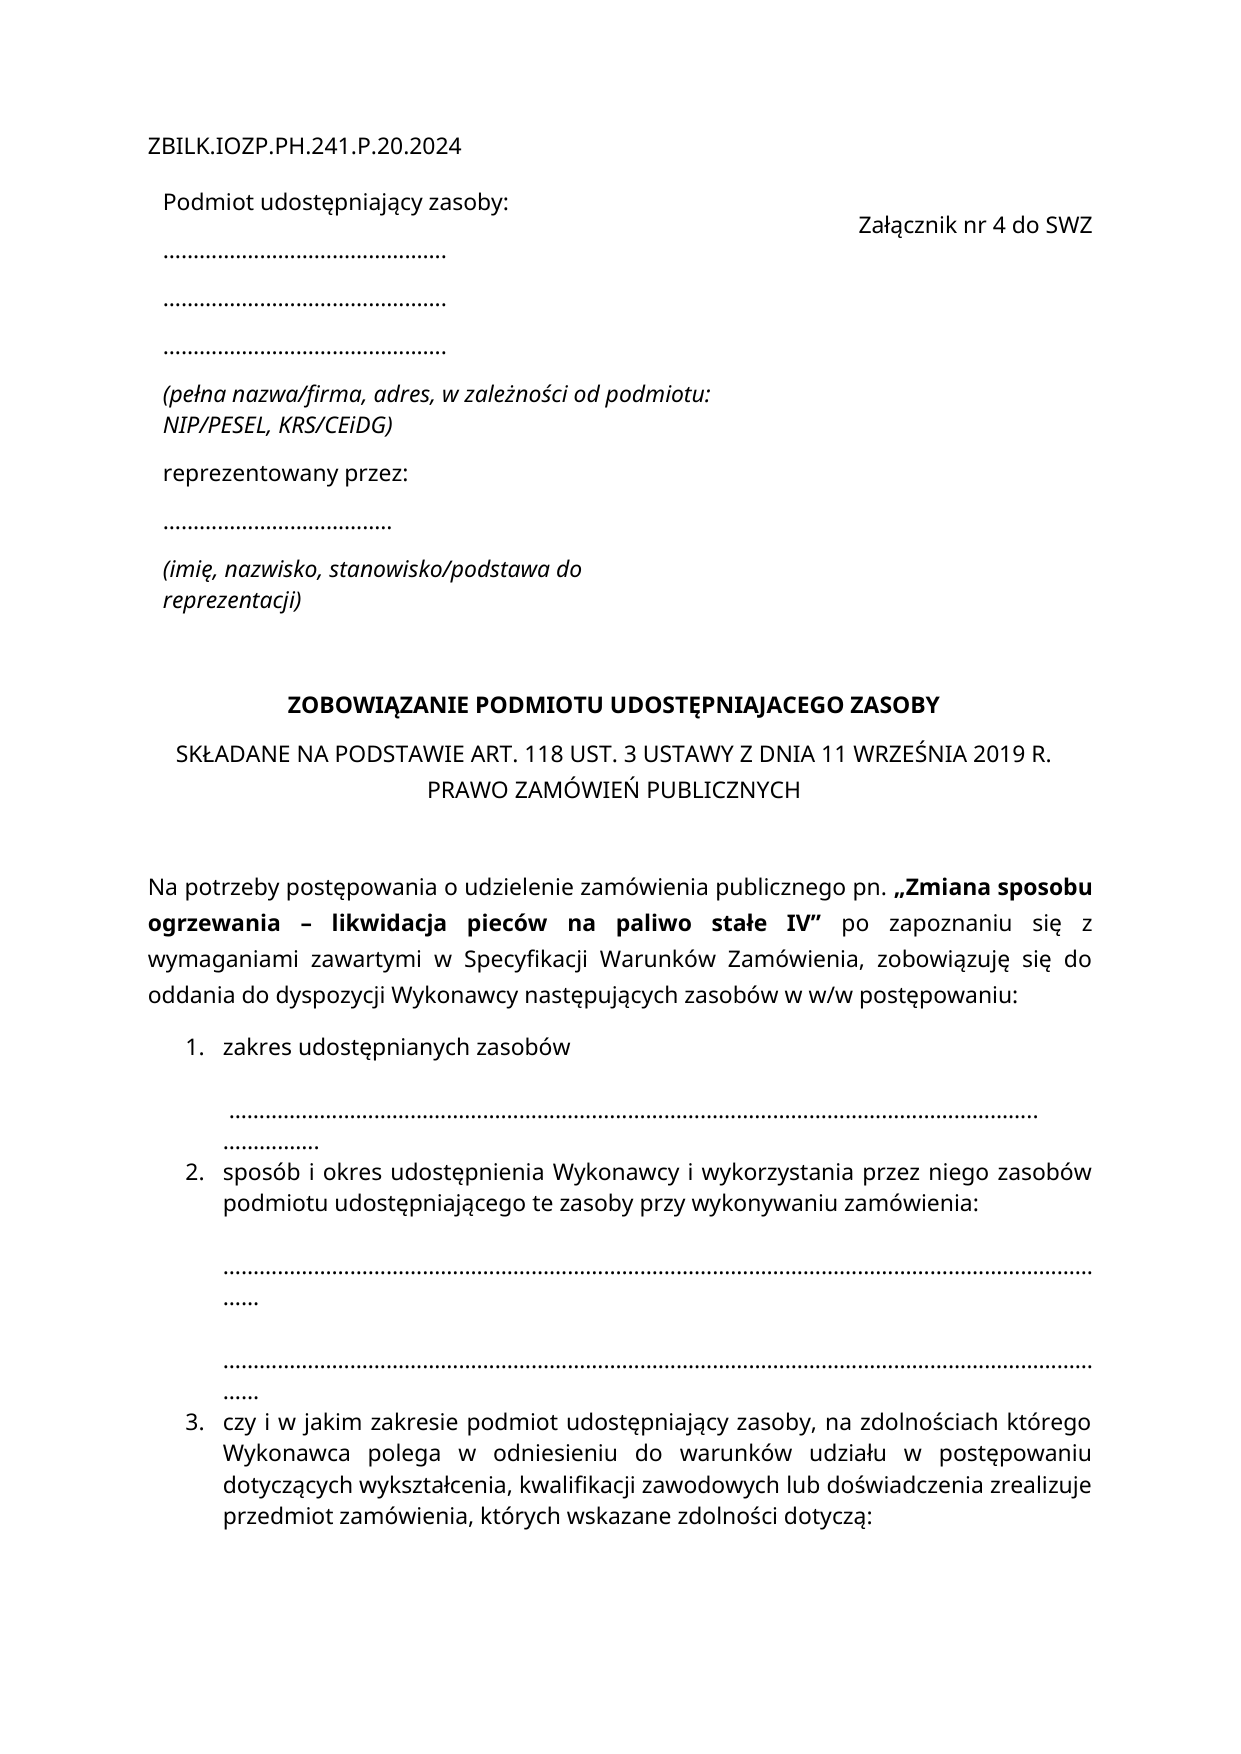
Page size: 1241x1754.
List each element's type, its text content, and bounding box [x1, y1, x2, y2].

list czy i w jakim zakresie podmiot udostępniający zasoby, na zdolnościach którego Wykonawca polega w odniesieniu do warunków udziału w postępowaniu dotyczących wykształcenia, kwalifikacji zawodowych lub doświadczenia zrealizuje przedmiot zamówienia, których wskazane zdolności dotyczą: [185, 1406, 1093, 1531]
text ZOBOWIĄZANIE PODMIOTU UDOSTĘPNIAJACEGO ZASOBY [148, 689, 1080, 721]
text ZBILK.IOZP.PH.241.P.20.2024 [148, 130, 1093, 161]
text ……………………………………………………………………………………………………………………..……………. [223, 1094, 1093, 1156]
list zakres udostępnianych zasobów [185, 1031, 1093, 1062]
list sposób i okres udostępnienia Wykonawcy i wykorzystania przez niego zasobów podmiotu udostępniającego te zasoby przy wykonywaniu zamówienia: [185, 1156, 1093, 1219]
text …………………………………………………………………………………………………………………………………… [223, 1250, 1093, 1312]
text SKŁADANE NA PODSTAWIE ART. 118 UST. 3 USTAWY Z DNIA 11 WRZEŚNIA 2019 R. PRAWO ZAMÓWIEŃ PUBLICZNYCH [148, 738, 1080, 805]
text Załącznik nr 4 do SWZ [148, 209, 1093, 240]
text Na potrzeby postępowania o udzielenie zamówienia publicznego pn. „Zmiana sposobu ogrzewania – likwidacja pieców na paliwo stałe IV” po zapoznaniu się z wymaganiami zawartymi w Specyfikacji Warunków Zamówienia, zobowiązuję się do oddania do dyspozycji Wykonawcy następujących zasobów w w/w postępowaniu: [148, 871, 1093, 1010]
text …………………………………………………………………………………………………………………………………… [223, 1344, 1093, 1406]
